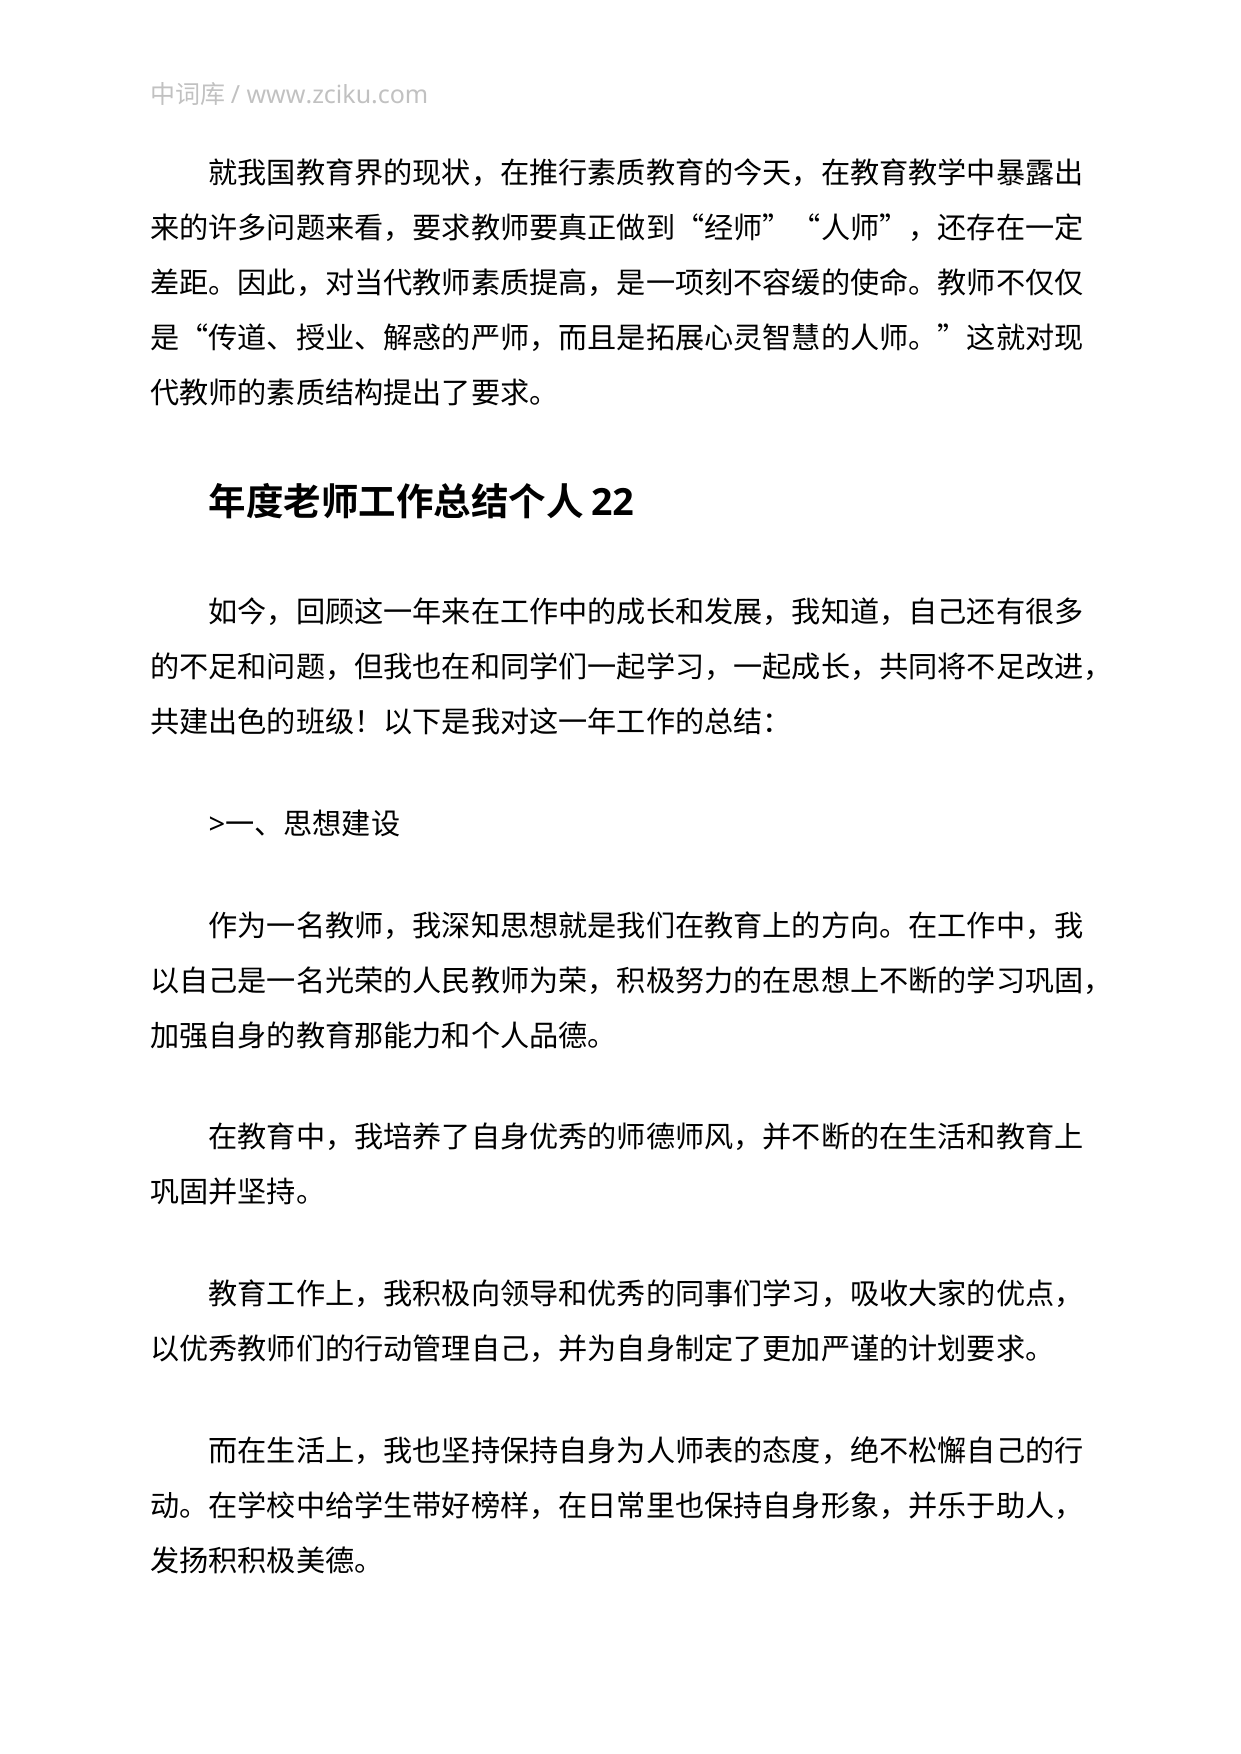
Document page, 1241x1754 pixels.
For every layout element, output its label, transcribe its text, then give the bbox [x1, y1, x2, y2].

text 就我国教育界的现状，在推行素质教育的今天，在教育教学中暴露出来的许多问题来看，要求教师要真正做到“经师”“人师”，还存在一定差距。因此，对当代教师素质提高，是一项刻不容缓的使命。教师不仅仅是“传道、授业、解惑的严师，而且是拓展心灵智慧的人师。”这就对现代教师的素质结构提出了要求。 [150, 150, 1090, 412]
text >一、思想建设 [150, 801, 1090, 843]
text 在教育中，我培养了自身优秀的师德师风，并不断的在生活和教育上巩固并坚持。 [150, 1114, 1090, 1211]
text 而在生活上，我也坚持保持自身为人师表的态度，绝不松懈自己的行动。在学校中给学生带好榜样，在日常里也保持自身形象，并乐于助人，发扬积积极美德。 [150, 1427, 1090, 1579]
text 如今，回顾这一年来在工作中的成长和发展，我知道，自己还有很多的不足和问题，但我也在和同学们一起学习，一起成长，共同将不足改进，共建出色的班级！以下是我对这一年工作的总结： [150, 589, 1090, 741]
text 年度老师工作总结个人22 [150, 471, 1090, 526]
text 作为一名教师，我深知思想就是我们在教育上的方向。在工作中，我以自己是一名光荣的人民教师为荣，积极努力的在思想上不断的学习巩固，加强自身的教育那能力和个人品德。 [150, 902, 1090, 1054]
text 教育工作上，我积极向领导和优秀的同事们学习，吸收大家的优点，以优秀教师们的行动管理自己，并为自身制定了更加严谨的计划要求。 [150, 1271, 1090, 1368]
